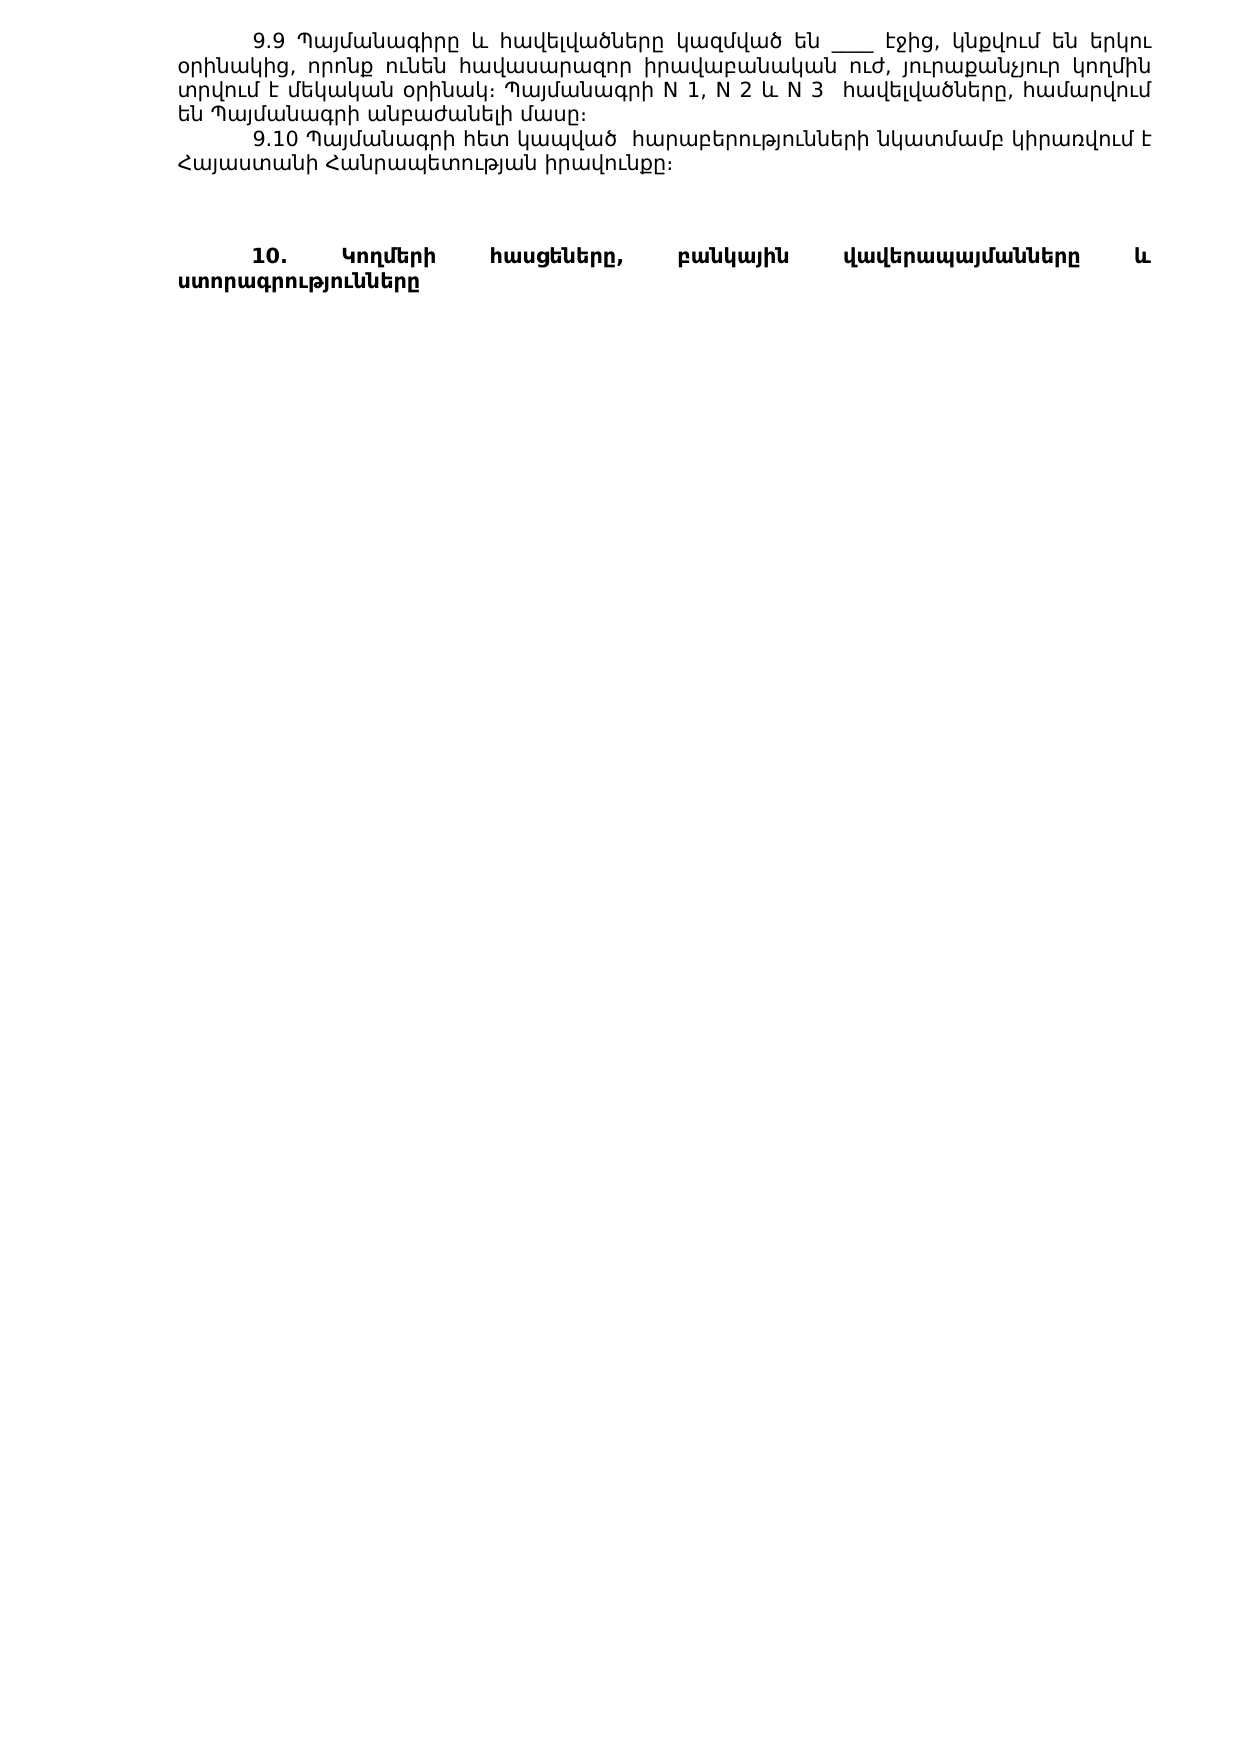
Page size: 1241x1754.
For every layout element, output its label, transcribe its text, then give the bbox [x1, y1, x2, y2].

text 10. Կողմերի հասցեները, բանկային վավերապայմանները և ստորագրությունները [177, 244, 1152, 293]
text 9.9 Պայմանագիրը և հավելվածները կազմված են ____ էջից, կնքվում են երկու օրինակից, որոնք ունեն հավասարազոր իրավաբանական ուժ, յուրաքանչյուր կողմին տրվում է մեկական օրինակ։ Պայմանագրի N 1, N 2 և N 3 հավելվածները, համարվում են Պայմանագրի անբաժանելի մասը։ [177, 29, 1152, 127]
text 9.10 Պայմանագրի հետ կապված հարաբերությունների նկատմամբ կիրառվում է Հայաստանի Հանրապետության իրավունքը։ [177, 127, 1152, 175]
